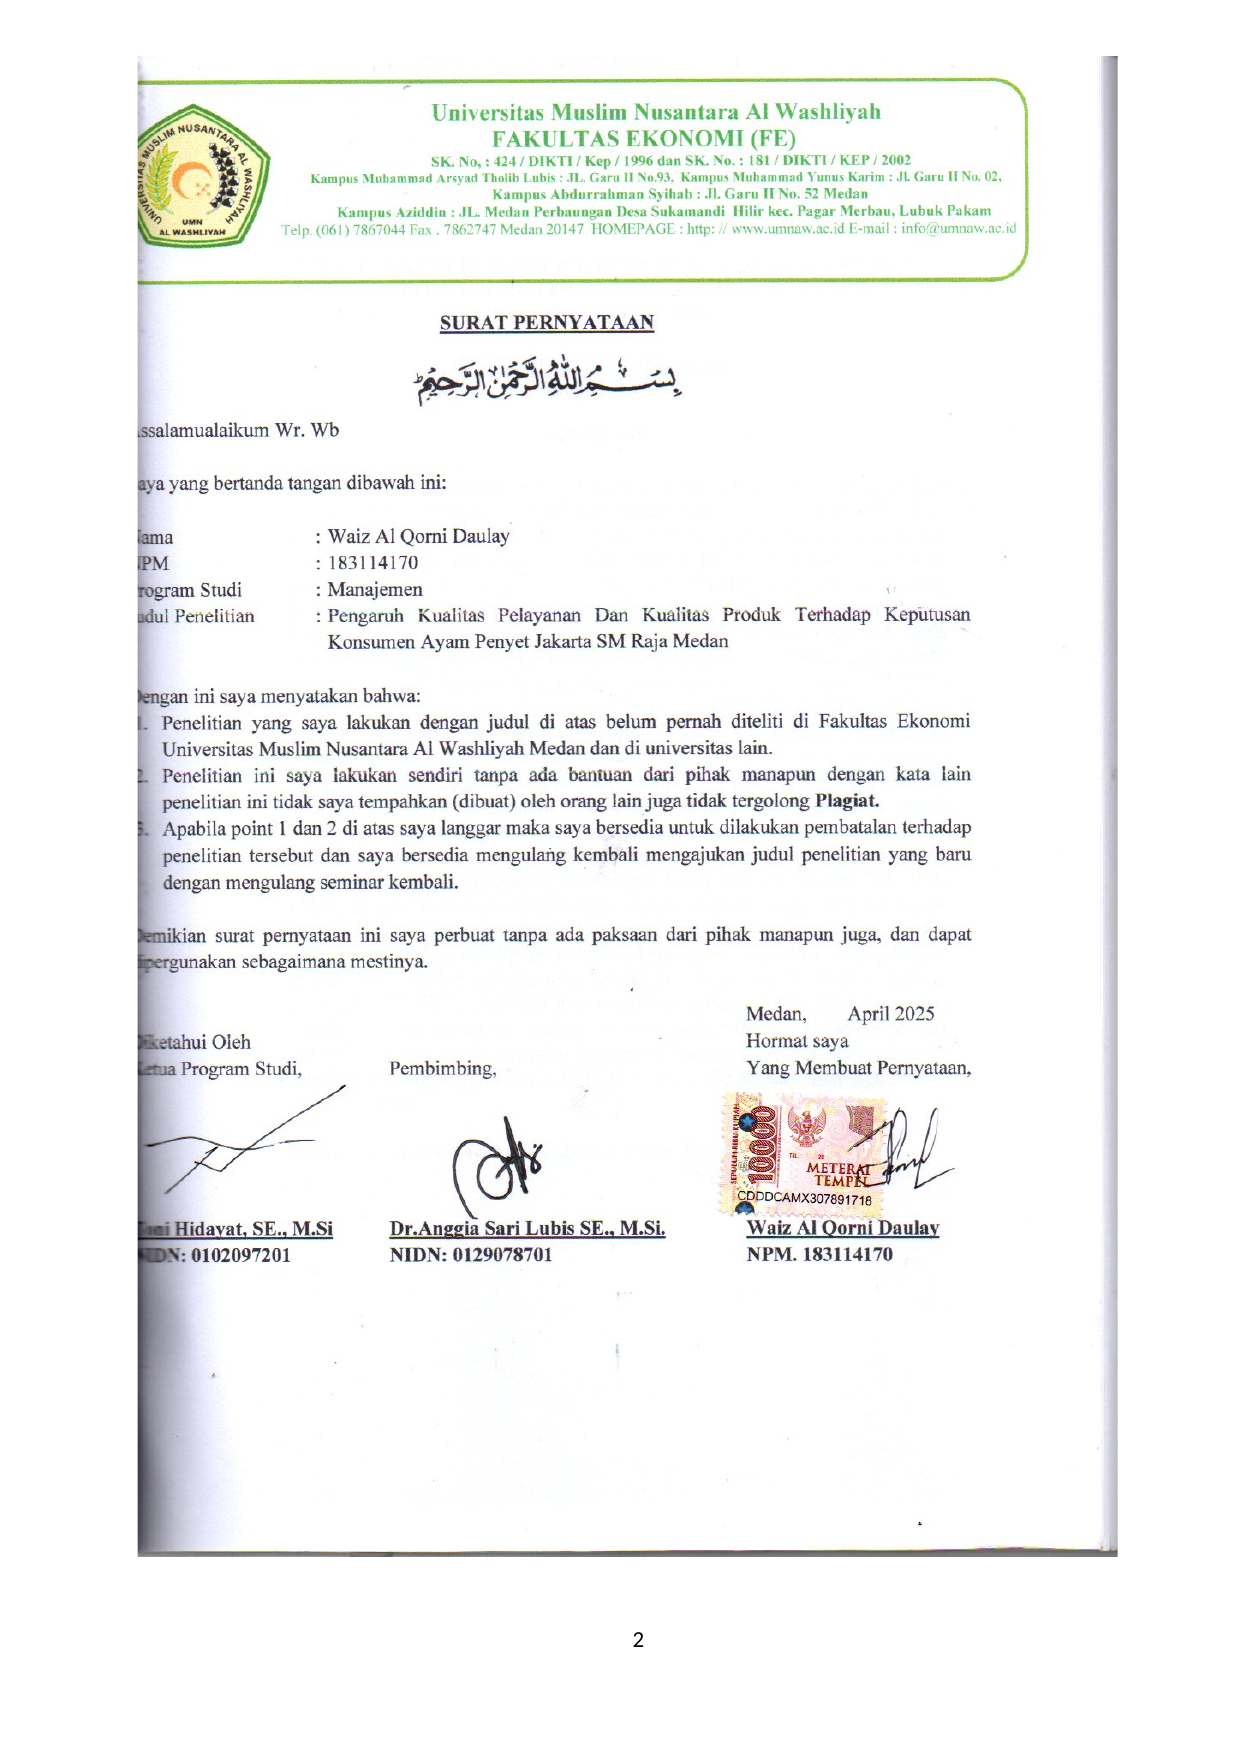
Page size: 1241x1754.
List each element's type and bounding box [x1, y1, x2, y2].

picture [137, 56, 1118, 1557]
